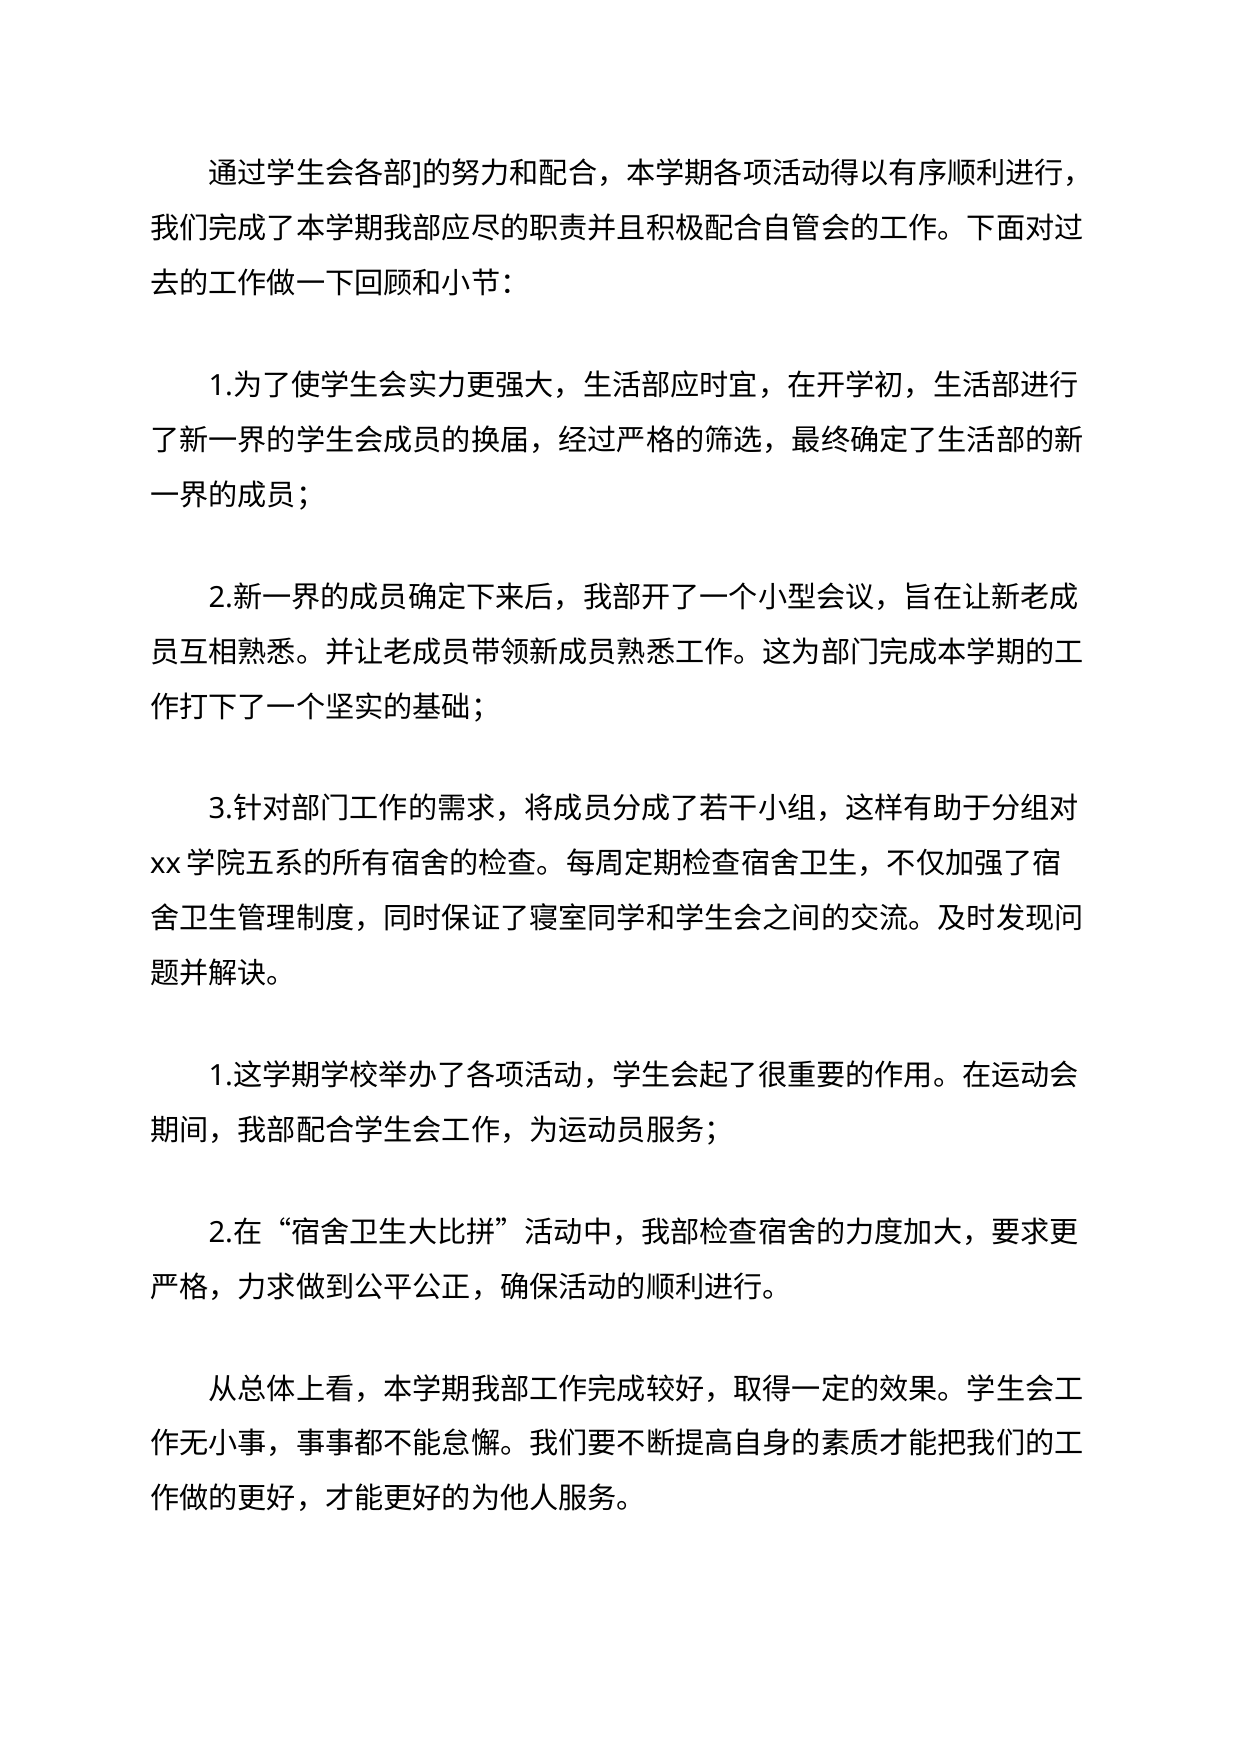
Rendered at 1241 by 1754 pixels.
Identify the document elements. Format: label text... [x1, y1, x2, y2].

text 2.新一界的成员确定下来后，我部开了一个小型会议，旨在让新老成员互相熟悉。并让老成员带领新成员熟悉工作。这为部门完成本学期的工作打下了一个坚实的基础； [150, 573, 1090, 726]
text 3.针对部门工作的需求，将成员分成了若干小组，这样有助于分组对xx学院五系的所有宿舍的检查。每周定期检查宿舍卫生，不仅加强了宿舍卫生管理制度，同时保证了寝室同学和学生会之间的交流。及时发现问题并解诀。 [150, 785, 1090, 992]
text 1.这学期学校举办了各项活动，学生会起了很重要的作用。在运动会期间，我部配合学生会工作，为运动员服务； [150, 1052, 1090, 1149]
text 通过学生会各部]的努力和配合，本学期各项活动得以有序顺利进行，我们完成了本学期我部应尽的职责并且积极配合自管会的工作。下面对过去的工作做一下回顾和小节： [150, 150, 1090, 302]
text 1.为了使学生会实力更强大，生活部应时宜，在开学初，生活部进行了新一界的学生会成员的换届，经过严格的筛选，最终确定了生活部的新一界的成员； [150, 362, 1090, 514]
text 2.在“宿舍卫生大比拼”活动中，我部检查宿舍的力度加大，要求更严格，力求做到公平公正，确保活动的顺利进行。 [150, 1208, 1090, 1306]
text 从总体上看，本学期我部工作完成较好，取得一定的效果。学生会工作无小事，事事都不能怠懈。我们要不断提高自身的素质才能把我们的工作做的更好，才能更好的为他人服务。 [150, 1365, 1090, 1517]
